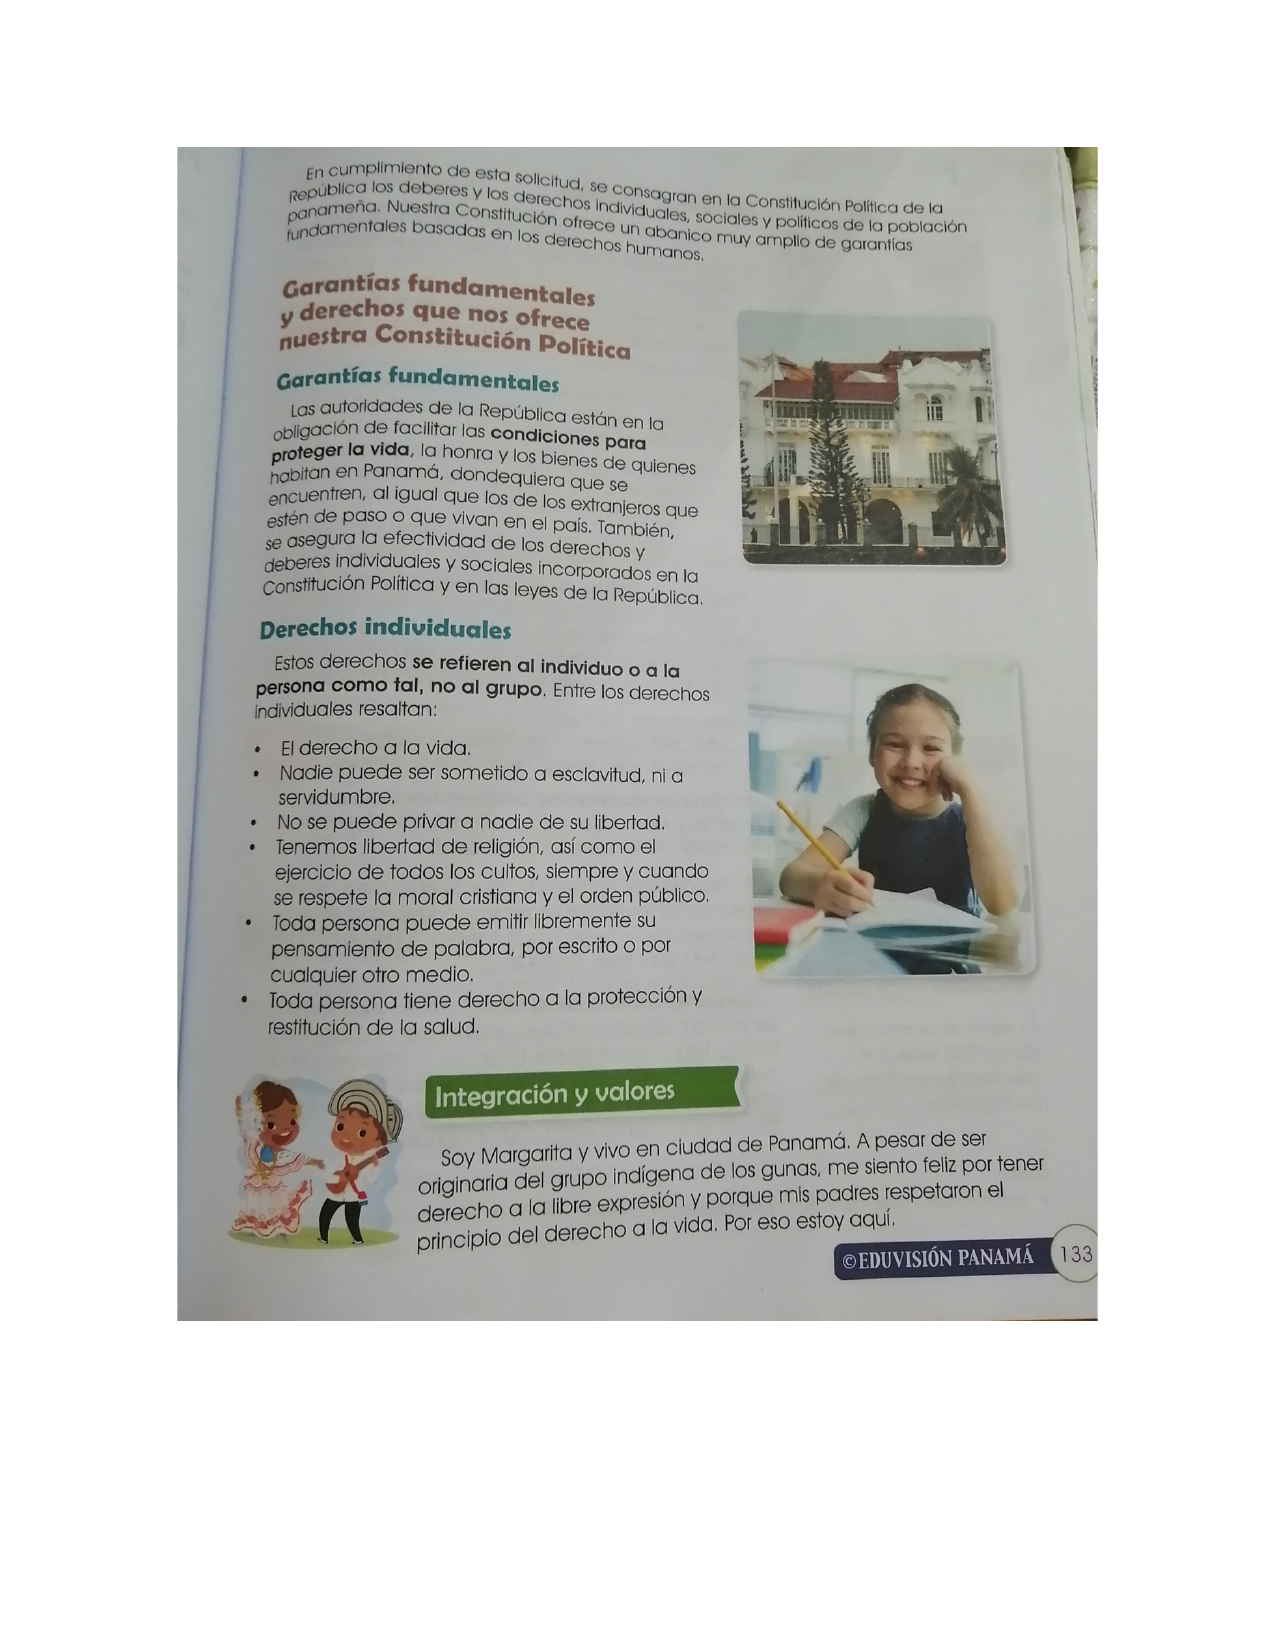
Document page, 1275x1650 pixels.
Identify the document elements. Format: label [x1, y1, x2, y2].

picture [177, 147, 1098, 1321]
